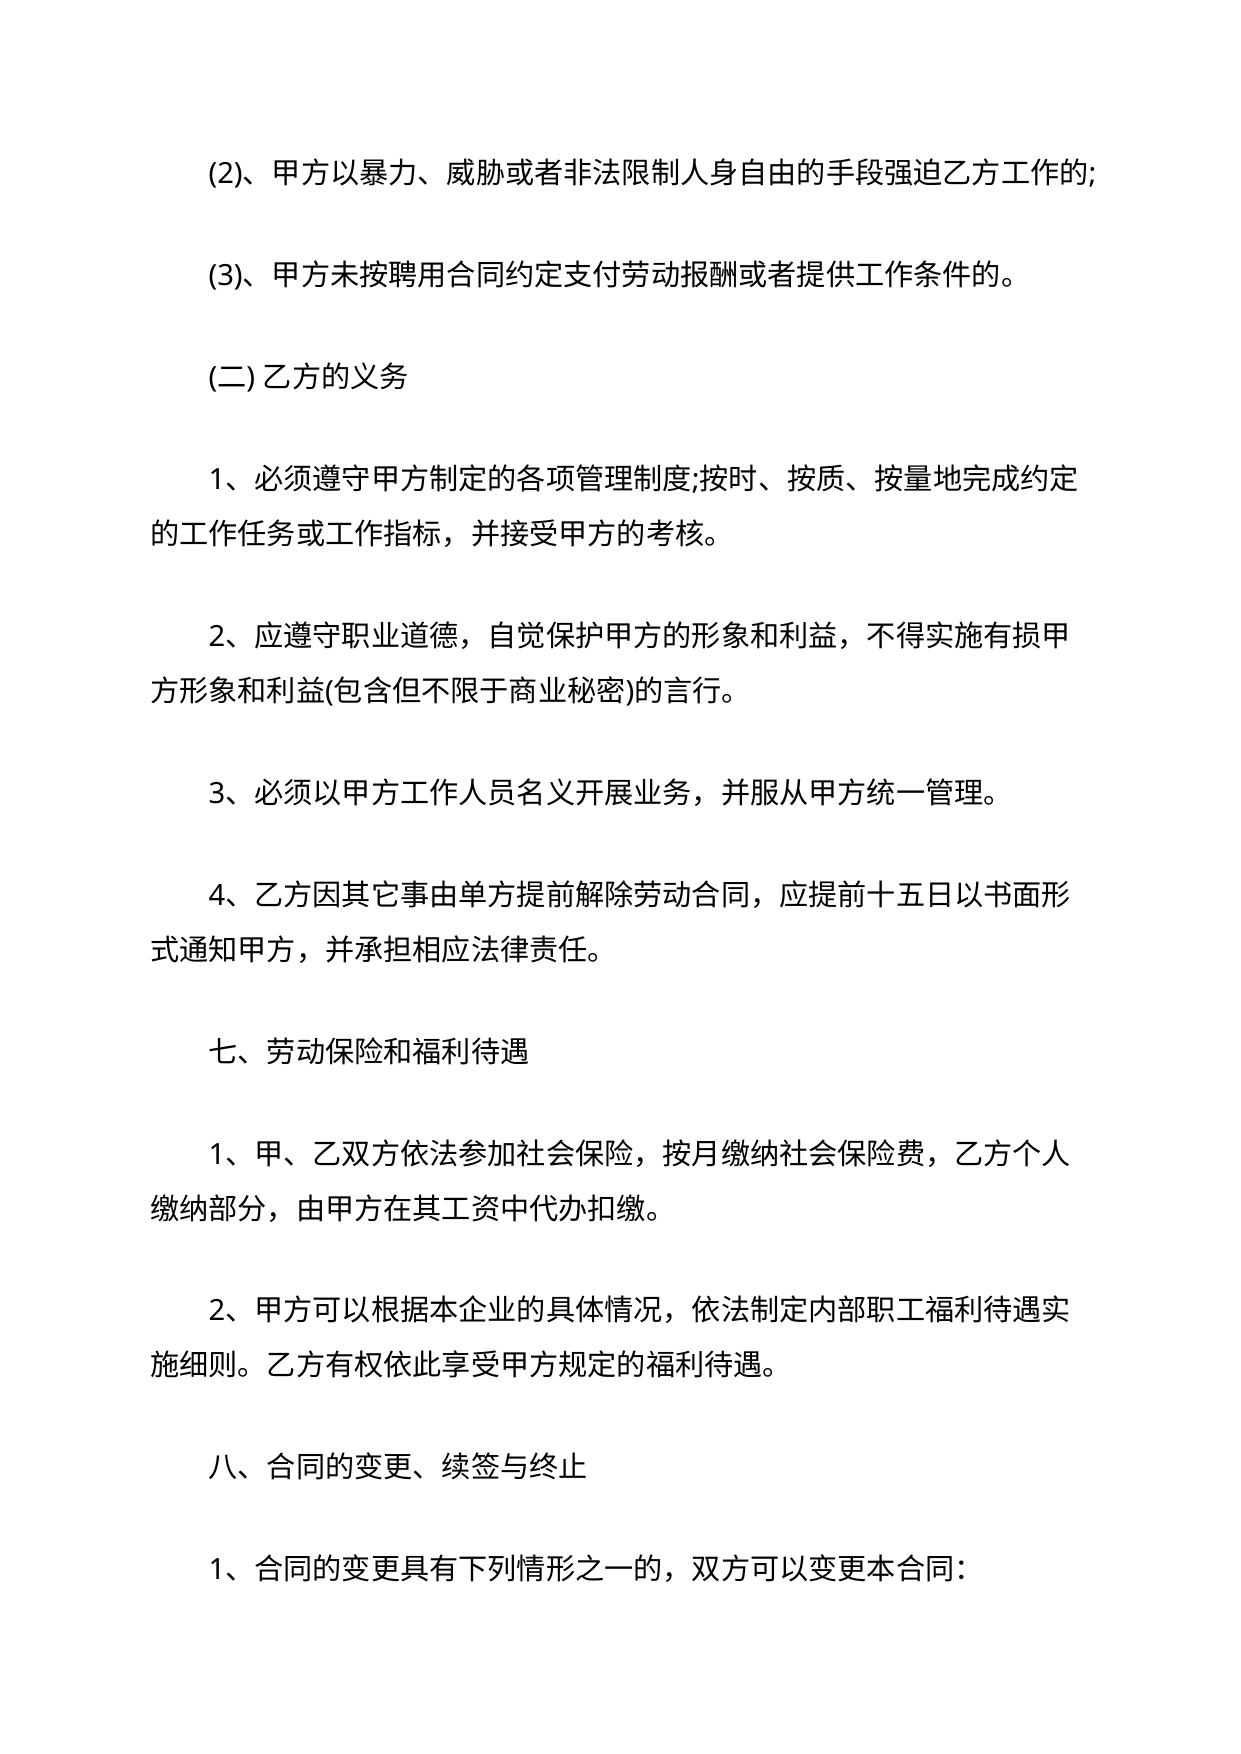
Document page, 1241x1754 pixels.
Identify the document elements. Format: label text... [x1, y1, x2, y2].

text 3、必须以甲方工作人员名义开展业务，并服从甲方统一管理。 [150, 770, 1090, 812]
text 4、乙方因其它事由单方提前解除劳动合同，应提前十五日以书面形式通知甲方，并承担相应法律责任。 [150, 872, 1090, 969]
text 1、甲、乙双方依法参加社会保险，按月缴纳社会保险费，乙方个人缴纳部分，由甲方在其工资中代办扣缴。 [150, 1130, 1090, 1227]
text 2、甲方可以根据本企业的具体情况，依法制定内部职工福利待遇实施细则。乙方有权依此享受甲方规定的福利待遇。 [150, 1287, 1090, 1384]
text (3)、甲方未按聘用合同约定支付劳动报酬或者提供工作条件的。 [150, 252, 1090, 294]
text 八、合同的变更、续签与终止 [150, 1444, 1090, 1486]
text (2)、甲方以暴力、威胁或者非法限制人身自由的手段强迫乙方工作的; [150, 150, 1090, 192]
text 七、劳动保险和福利待遇 [150, 1028, 1090, 1071]
text (二) 乙方的义务 [150, 354, 1090, 396]
text 1、合同的变更具有下列情形之一的，双方可以变更本合同： [150, 1546, 1090, 1588]
text 2、应遵守职业道德，自觉保护甲方的形象和利益，不得实施有损甲方形象和利益(包含但不限于商业秘密)的言行。 [150, 613, 1090, 710]
text 1、必须遵守甲方制定的各项管理制度;按时、按质、按量地完成约定的工作任务或工作指标，并接受甲方的考核。 [150, 456, 1090, 553]
